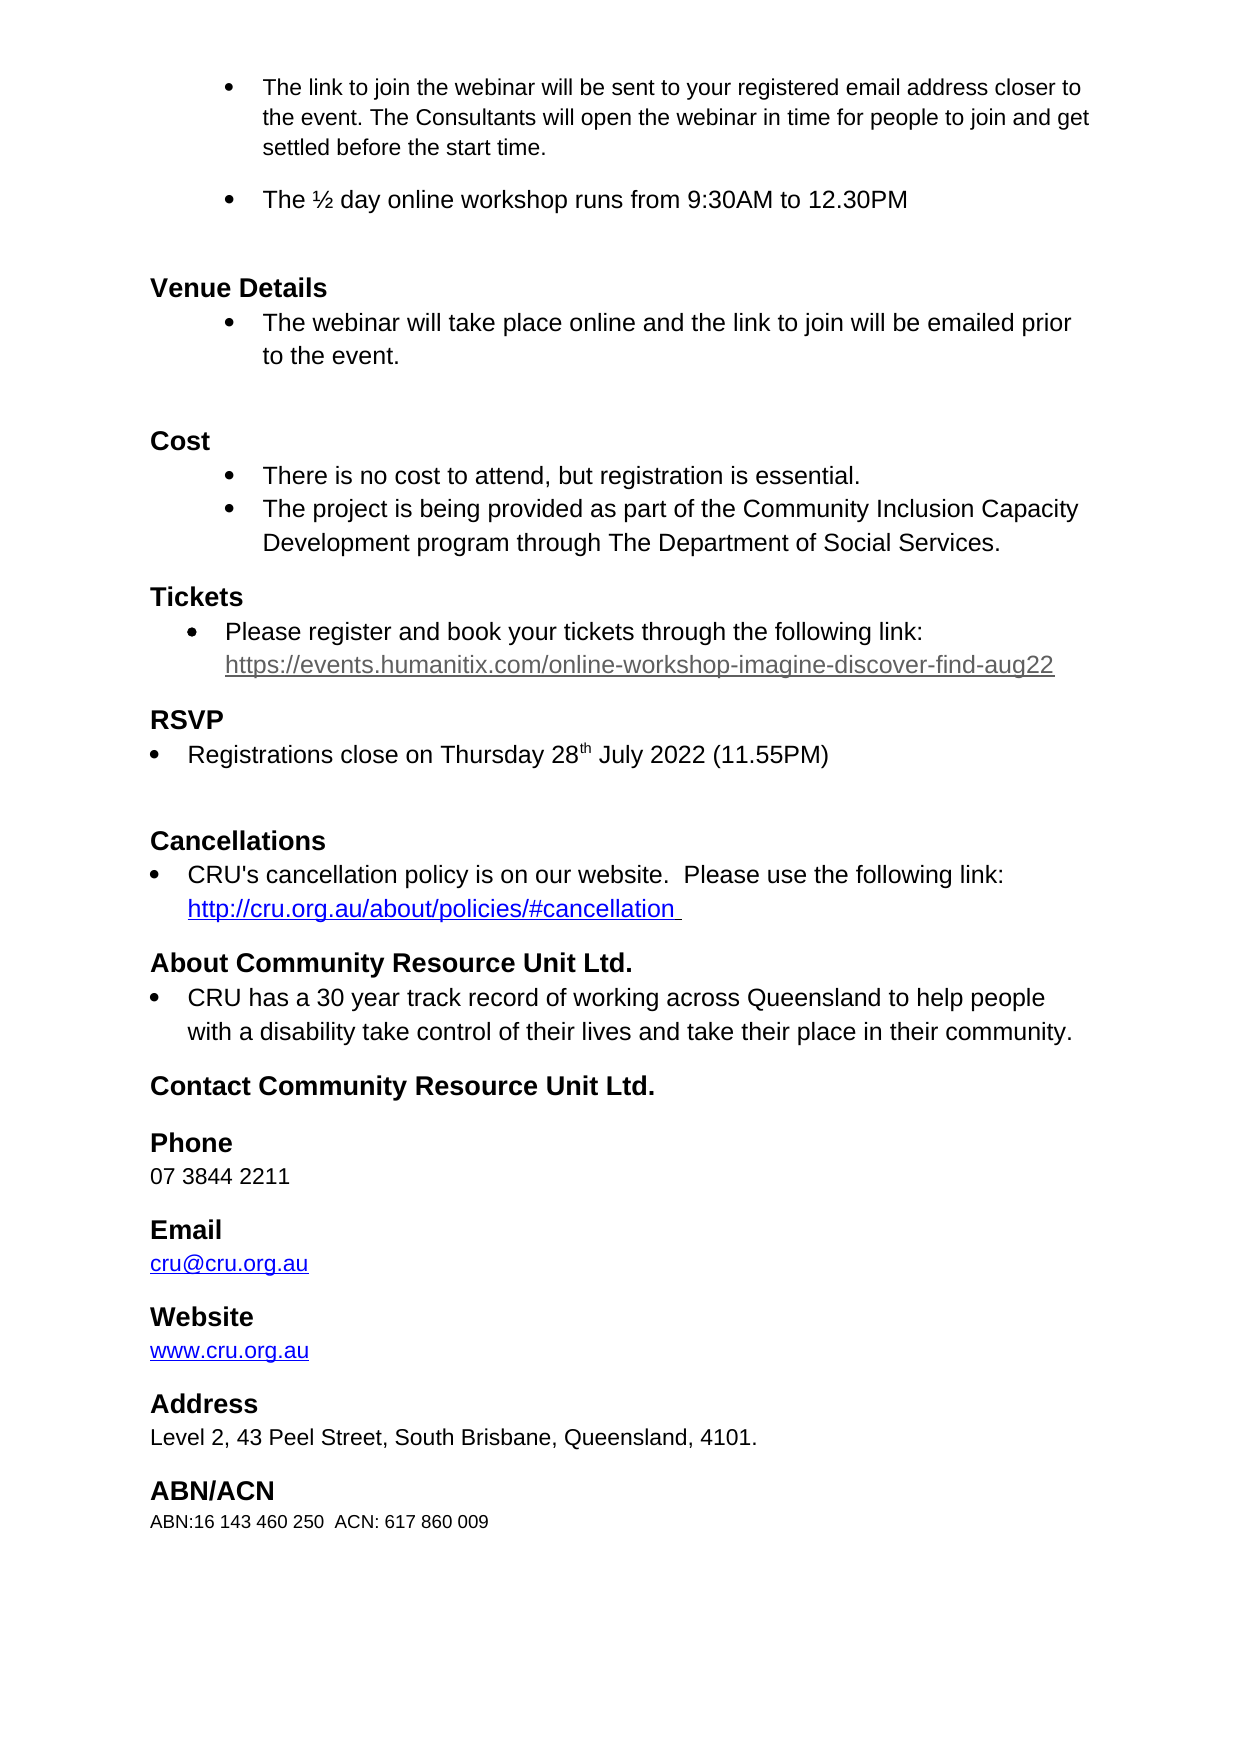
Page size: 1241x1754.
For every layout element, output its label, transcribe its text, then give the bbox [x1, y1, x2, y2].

list CRU's cancellation policy is on our website. Please use the following link: http://cru.org.au/about/policies/#cancellation [150, 860, 1090, 922]
list There is no cost to attend, but registration is essential. [225, 461, 1090, 490]
subtitle Phone [150, 1127, 1090, 1158]
list CRU has a 30 year track record of working across Queensland to help people with a disability take control of their lives and take their place in their community. [150, 983, 1090, 1045]
subtitle Contact Community Resource Unit Ltd. [150, 1070, 1090, 1102]
subtitle RSVP [150, 704, 1090, 736]
list The webinar will take place online and the link to join will be emailed prior to the event. [225, 308, 1090, 370]
list The ½ day online workshop runs from 9:30AM to 12.30PM [225, 185, 1090, 214]
text 07 3844 2211 [150, 1163, 1090, 1189]
text Level 2, 43 Peel Street, South Brisbane, Queensland, 4101. [150, 1424, 1090, 1450]
list Registrations close on Thursday 28th July 2022 (11.55PM) [150, 740, 1090, 769]
list Please register and book your tickets through the following link: https://events.humanitix.com/online-workshop-imagine-discover-find-aug22 [187, 617, 1090, 679]
list The project is being provided as part of the Community Inclusion Capacity Development program through The Department of Social Services. [225, 494, 1090, 556]
subtitle ABN/ACN [150, 1475, 1090, 1506]
subtitle About Community Resource Unit Ltd. [150, 947, 1090, 979]
subtitle Website [150, 1301, 1090, 1332]
subtitle Tickets [150, 581, 1090, 613]
subtitle Email [150, 1214, 1090, 1245]
subtitle Address [150, 1388, 1090, 1419]
text ABN:16 143 460 250 ACN: 617 860 009 [150, 1511, 1090, 1532]
text www.cru.org.au [150, 1337, 1090, 1363]
text cru@cru.org.au [150, 1250, 1090, 1276]
subtitle Cancellations [150, 824, 1090, 856]
list The link to join the webinar will be sent to your registered email address closer to the event. The Consultants will open the webinar in time for people to join and get settled before the start time. [225, 74, 1090, 161]
subtitle Cost [150, 425, 1090, 457]
subtitle Venue Details [150, 272, 1090, 303]
